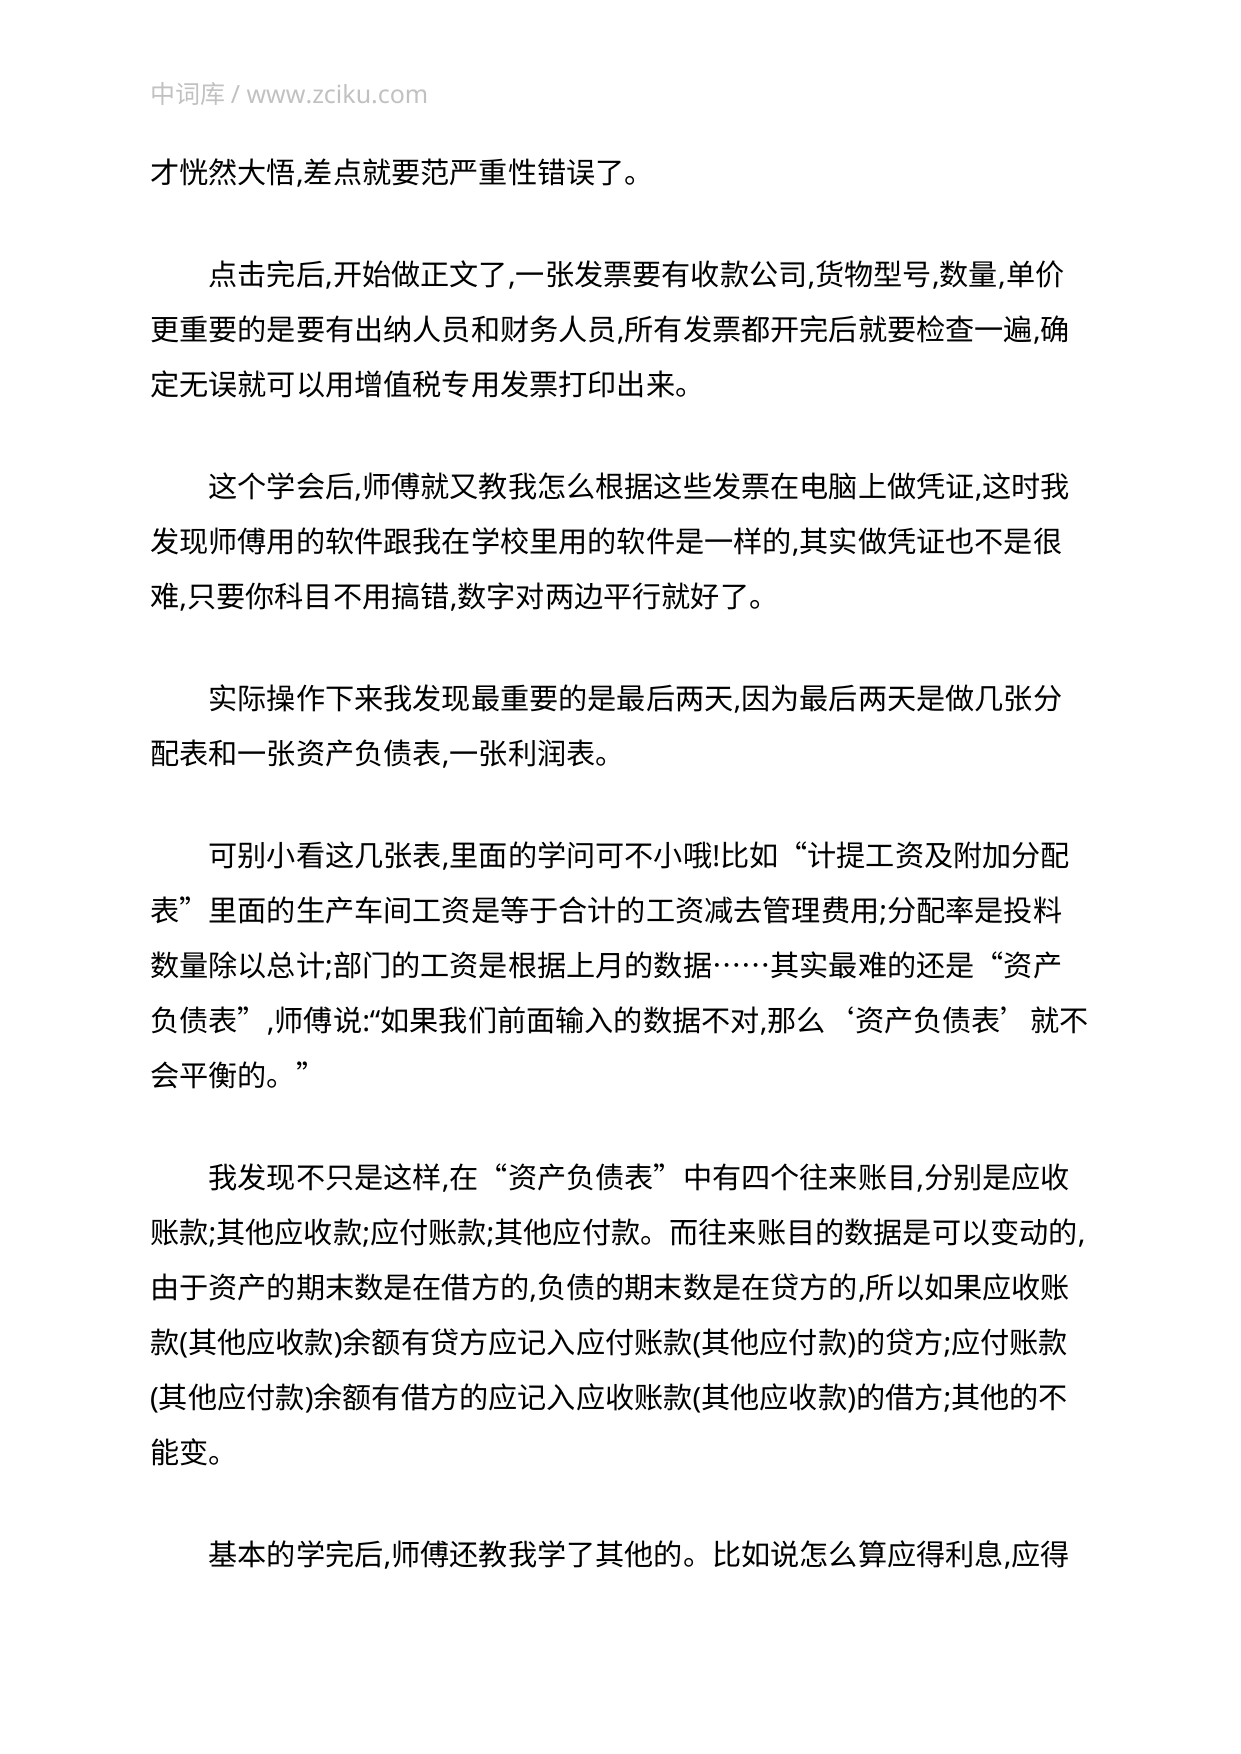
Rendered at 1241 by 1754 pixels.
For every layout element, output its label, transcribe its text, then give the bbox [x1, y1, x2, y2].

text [150, 1531, 1090, 1574]
text 这个学会后,师傅就又教我怎么根据这些发票在电脑上做凭证,这时我发现师傅用的软件跟我在学校里用的软件是一样的,其实做凭证也不是很难,只要你科目不用搞错,数字对两边平行就好了。 [150, 464, 1090, 616]
text 可别小看这几张表,里面的学问可不小哦!比如“计提工资及附加分配表”里面的生产车间工资是等于合计的工资减去管理费用;分配率是投料数量除以总计;部门的工资是根据上月的数据……其实最难的还是“资产负债表”,师傅说:“如果我们前面输入的数据不对,那么‘资产负债表’就不会平衡的。” [150, 833, 1090, 1095]
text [150, 150, 1090, 192]
text 实际操作下来我发现最重要的是最后两天,因为最后两天是做几张分配表和一张资产负债表,一张利润表。 [150, 676, 1090, 773]
text 我发现不只是这样,在“资产负债表”中有四个往来账目,分别是应收账款;其他应收款;应付账款;其他应付款。而往来账目的数据是可以变动的,由于资产的期末数是在借方的,负债的期末数是在贷方的,所以如果应收账款(其他应收款)余额有贷方应记入应付账款(其他应付款)的贷方;应付账款(其他应付款)余额有借方的应记入应收账款(其他应收款)的借方;其他的不能变。 [150, 1154, 1090, 1472]
text 点击完后,开始做正文了,一张发票要有收款公司,货物型号,数量,单价更重要的是要有出纳人员和财务人员,所有发票都开完后就要检查一遍,确定无误就可以用增值税专用发票打印出来。 [150, 252, 1090, 404]
